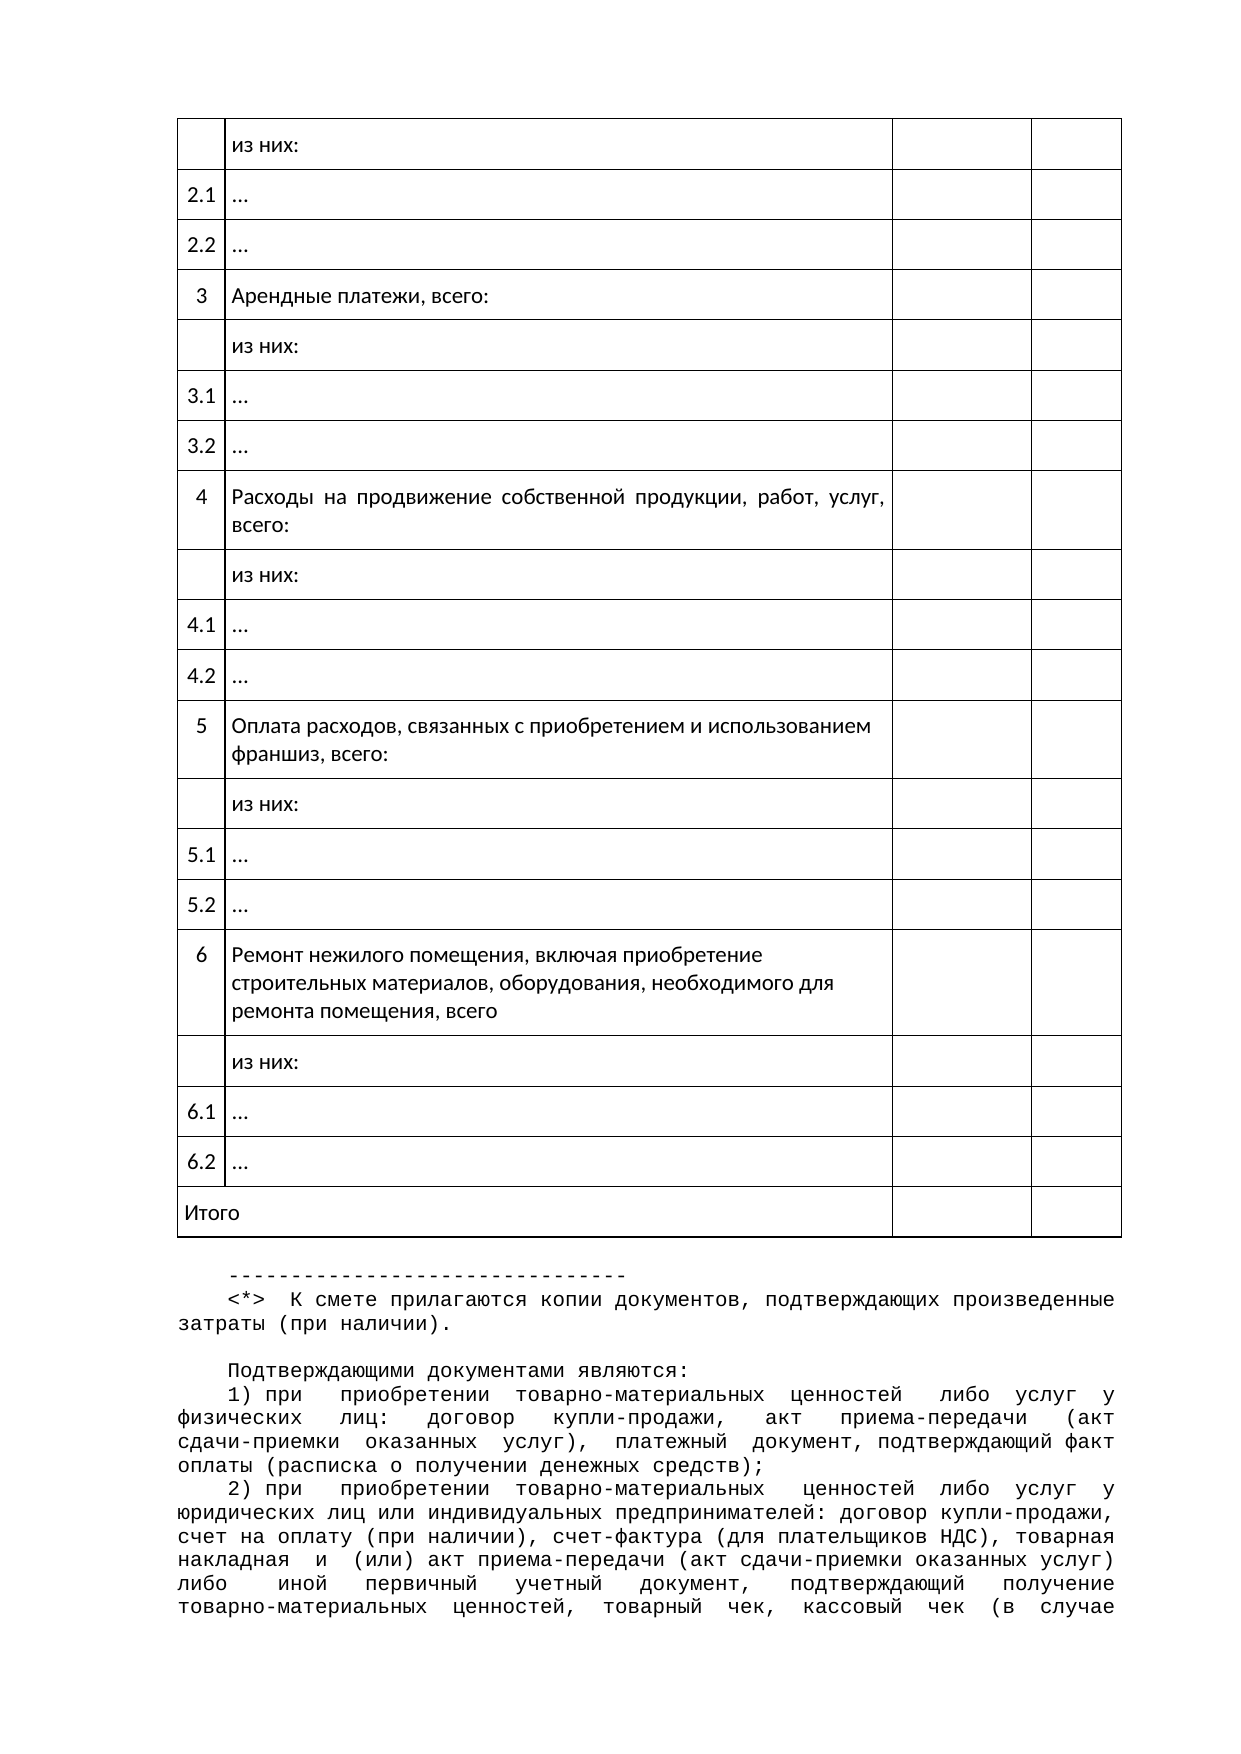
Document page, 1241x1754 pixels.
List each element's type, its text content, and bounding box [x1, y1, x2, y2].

table_cell [1032, 220, 1121, 269]
table_cell [893, 650, 1031, 699]
table_cell ... [226, 170, 892, 219]
table_cell Ремонт нежилого помещения, включая приобретение строительных материалов, оборудования, необходимого для ремонта помещения, всего [226, 930, 892, 1035]
table_cell из них: [226, 550, 892, 599]
table_cell [893, 320, 1031, 370]
table_cell [1032, 829, 1121, 878]
table_cell [178, 119, 224, 168]
table_cell [178, 1036, 224, 1086]
table_cell [893, 1087, 1031, 1136]
table_cell [178, 320, 224, 370]
table_cell ... [226, 600, 892, 649]
table_cell ... [226, 1137, 892, 1186]
table_cell ... [226, 1087, 892, 1136]
table_cell Расходы на продвижение собственной продукции, работ, услуг, всего: [226, 471, 892, 549]
table_cell из них: [226, 119, 892, 168]
table_cell 5.2 [178, 880, 224, 929]
text накладная и (или) акт приема-передачи (акт сдачи-приемки оказанных услуг) [177, 1549, 1152, 1573]
table_cell [178, 550, 224, 599]
table_cell [893, 371, 1031, 420]
text либо иной первичный учетный документ, подтверждающий получение [177, 1573, 1152, 1597]
table_cell [1032, 550, 1121, 599]
table_cell [1032, 119, 1121, 168]
table_cell 3 [178, 270, 224, 319]
table_cell из них: [226, 779, 892, 828]
table_cell [893, 1137, 1031, 1186]
text счет на оплату (при наличии), счет-фактура (для плательщиков НДС), товарная [177, 1526, 1152, 1549]
table_cell [893, 1036, 1031, 1086]
table_cell Оплата расходов, связанных с приобретением и использованием франшиз, всего: [226, 701, 892, 778]
text сдачи-приемки оказанных услуг), платежный документ, подтверждающий факт [177, 1431, 1152, 1455]
table_cell [893, 930, 1031, 1035]
table_cell [893, 600, 1031, 649]
table_cell 6.2 [178, 1137, 224, 1186]
text <*> К смете прилагаются копии документов, подтверждающих произведенные [177, 1289, 1152, 1313]
table_cell [1032, 650, 1121, 699]
text 1) при приобретении товарно-материальных ценностей либо услуг у [177, 1384, 1152, 1407]
table_cell [1032, 1036, 1121, 1086]
table_cell 4 [178, 471, 224, 549]
table_cell [1032, 880, 1121, 929]
table_cell 3.1 [178, 371, 224, 420]
table_cell [1032, 170, 1121, 219]
text оплаты (расписка о получении денежных средств); [177, 1455, 1152, 1478]
text товарно-материальных ценностей, товарный чек, кассовый чек (в случае [177, 1597, 1152, 1620]
text 2) при приобретении товарно-материальных ценностей либо услуг у [177, 1478, 1152, 1502]
table_cell ... [226, 880, 892, 929]
table_cell 5 [178, 701, 224, 778]
table_cell [893, 829, 1031, 878]
table_cell [893, 270, 1031, 319]
table_cell [893, 220, 1031, 269]
table_cell 4.1 [178, 600, 224, 649]
table_cell [1032, 371, 1121, 420]
table_cell [893, 421, 1031, 470]
table_cell [1032, 1187, 1121, 1236]
table_cell [178, 779, 224, 828]
table_cell 2.2 [178, 220, 224, 269]
table_cell [893, 119, 1031, 168]
table_cell 5.1 [178, 829, 224, 878]
table_cell 6 [178, 930, 224, 1035]
text Подтверждающими документами являются: [177, 1360, 1152, 1384]
table_cell [1032, 320, 1121, 370]
table_cell [893, 779, 1031, 828]
table_cell ... [226, 371, 892, 420]
table_cell [893, 550, 1031, 599]
table_cell [1032, 471, 1121, 549]
table_cell Арендные платежи, всего: [226, 270, 892, 319]
table_cell [1032, 421, 1121, 470]
table_cell [1032, 1137, 1121, 1186]
table_cell 4.2 [178, 650, 224, 699]
table_cell Итого [178, 1187, 892, 1236]
table_cell ... [226, 650, 892, 699]
text физических лиц: договор купли-продажи, акт приема-передачи (акт [177, 1407, 1152, 1431]
text юридических лиц или индивидуальных предпринимателей: договор купли-продажи, [177, 1502, 1152, 1526]
table_cell [1032, 779, 1121, 828]
text затраты (при наличии). [177, 1313, 1152, 1336]
table_cell [893, 701, 1031, 778]
table_cell ... [226, 829, 892, 878]
table_cell 3.2 [178, 421, 224, 470]
table_cell из них: [226, 320, 892, 370]
table_cell [893, 880, 1031, 929]
table_cell [1032, 1087, 1121, 1136]
table_cell [1032, 930, 1121, 1035]
text -------------------------------- [177, 1266, 1152, 1289]
table_cell 2.1 [178, 170, 224, 219]
table_cell [1032, 270, 1121, 319]
table_cell [893, 471, 1031, 549]
table_cell [893, 1187, 1031, 1236]
table_cell 6.1 [178, 1087, 224, 1136]
table_cell из них: [226, 1036, 892, 1086]
table_cell ... [226, 421, 892, 470]
table_cell [893, 170, 1031, 219]
table_cell [1032, 600, 1121, 649]
table_cell [1032, 701, 1121, 778]
table_cell ... [226, 220, 892, 269]
